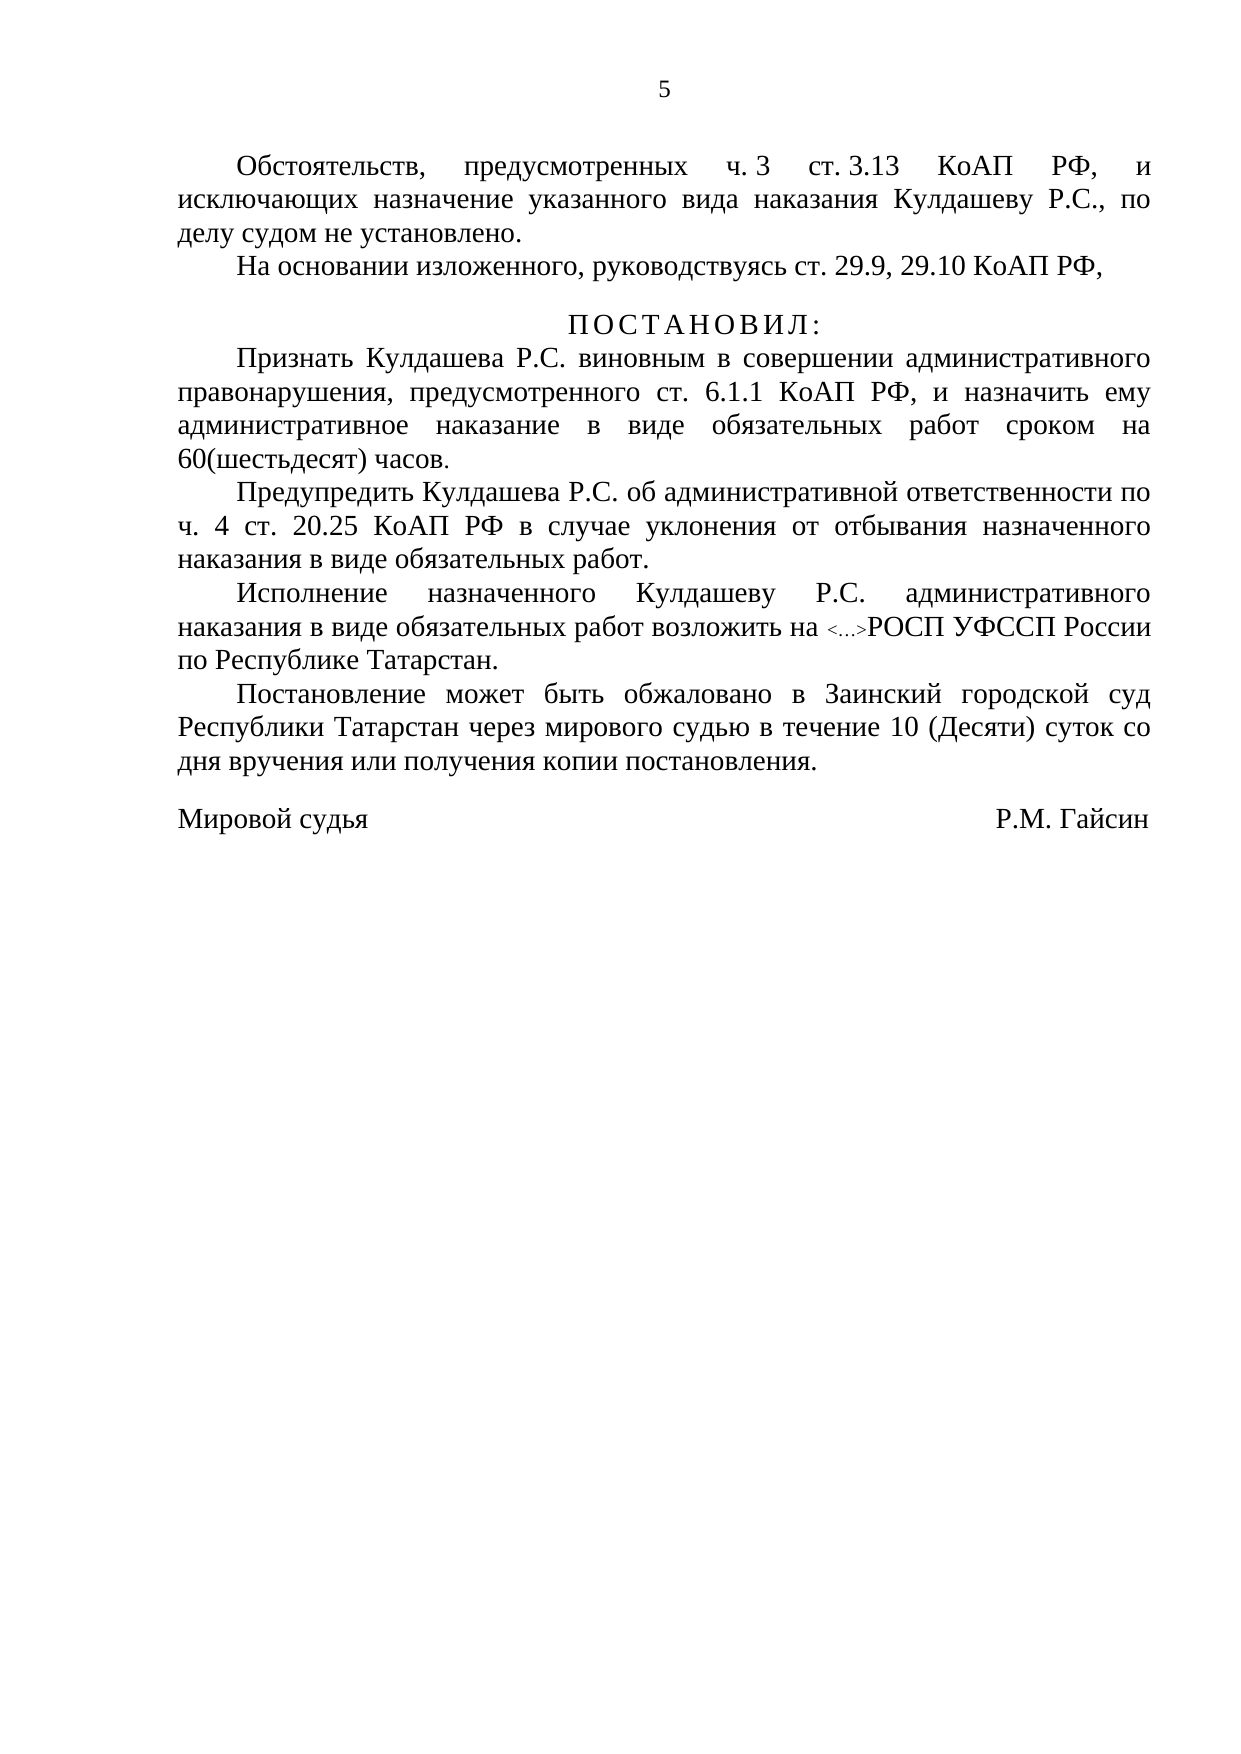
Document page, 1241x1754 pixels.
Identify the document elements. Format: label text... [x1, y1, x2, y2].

text Исполнение назначенного Кулдашеву Р.С. административного наказания в виде обязательных работ возложить на <…>РОСП УФССП России по Республике Татарстан. [177, 575, 1152, 676]
text Постановление может быть обжаловано в Заинский городской суд Республики Татарстан через мирового судью в течение 10 (Десяти) суток со дня вручения или получения копии постановления. [177, 676, 1152, 776]
text ПОСТАНОВИЛ: [177, 307, 1152, 340]
text Предупредить Кулдашева Р.С. об административной ответственности по ч. 4 ст. 20.25 КоАП РФ в случае уклонения от отбывания назначенного наказания в виде обязательных работ. [177, 474, 1152, 575]
text Признать Кулдашева Р.С. виновным в совершении административного правонарушения, предусмотренного ст. 6.1.1 КоАП РФ, и назначить ему административное наказание в виде обязательных работ сроком на 60(шестьдесят) часов. [177, 340, 1152, 474]
text Обстоятельств, предусмотренных ч. 3 ст. 3.13 КоАП РФ, и исключающих назначение указанного вида наказания Кулдашеву Р.С., по делу судом не установлено. [177, 148, 1152, 248]
text На основании изложенного, руководствуясь ст. 29.9, 29.10 КоАП РФ, [177, 248, 1152, 282]
text Мировой судья Р.М. Гайсин [177, 801, 1152, 835]
